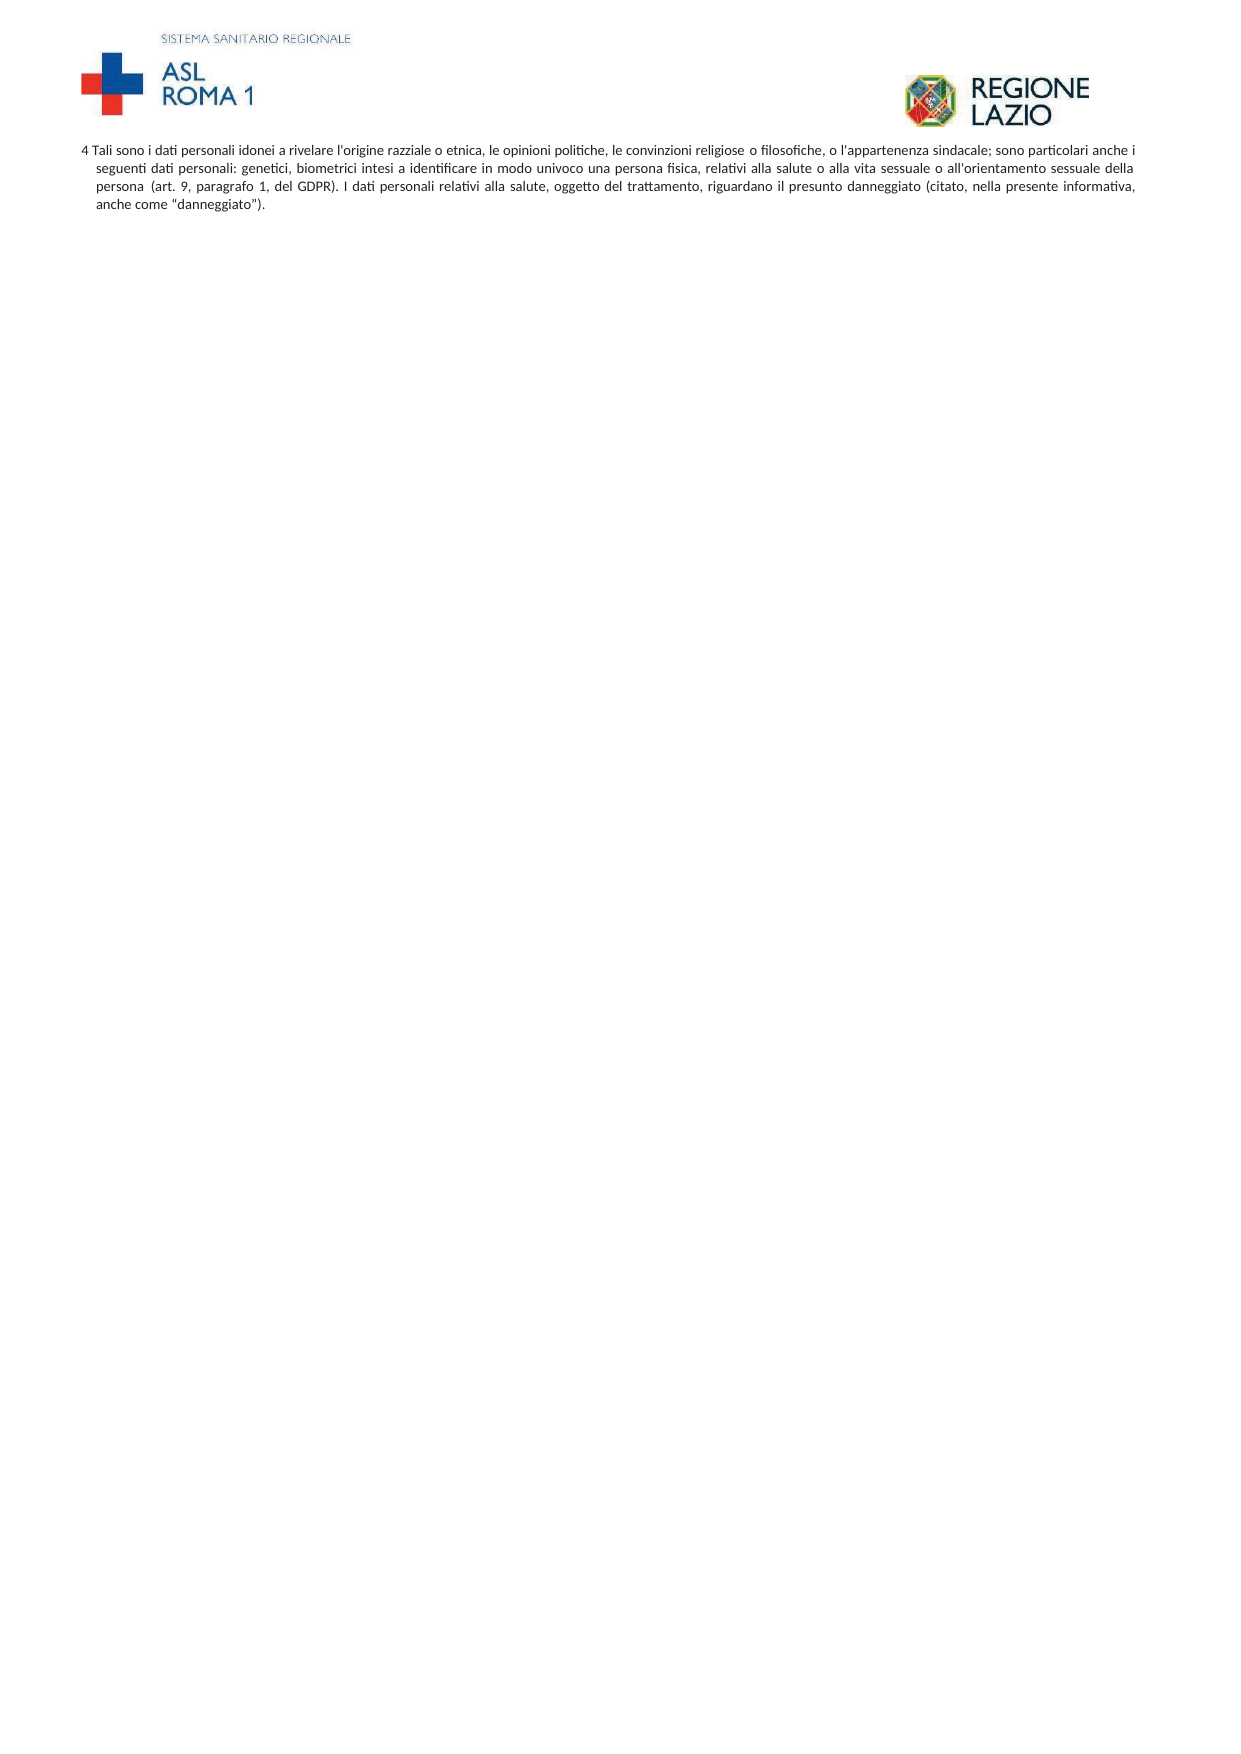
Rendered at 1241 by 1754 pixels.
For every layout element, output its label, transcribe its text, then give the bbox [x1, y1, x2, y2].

picture [905, 75, 1089, 127]
picture [81, 29, 354, 117]
list Tali sono i dati personali idonei a rivelare l'origine razziale o etnica, le opinioni politiche, le convinzioni religiose o filosofiche, o l'appartenenza sindacale; sono particolari anche i seguenti dati personali: genetici, biometrici intesi a identificare in modo univoco una persona fisica, relativi alla salute o alla vita sessuale o all'orientamento sessuale della persona (art. 9, paragrafo 1, del GDPR). I dati personali relativi alla salute, oggetto del trattamento, riguardano il presunto danneggiato (citato, nella presente informativa, anche come “danneggiato”). [81, 142, 1136, 213]
